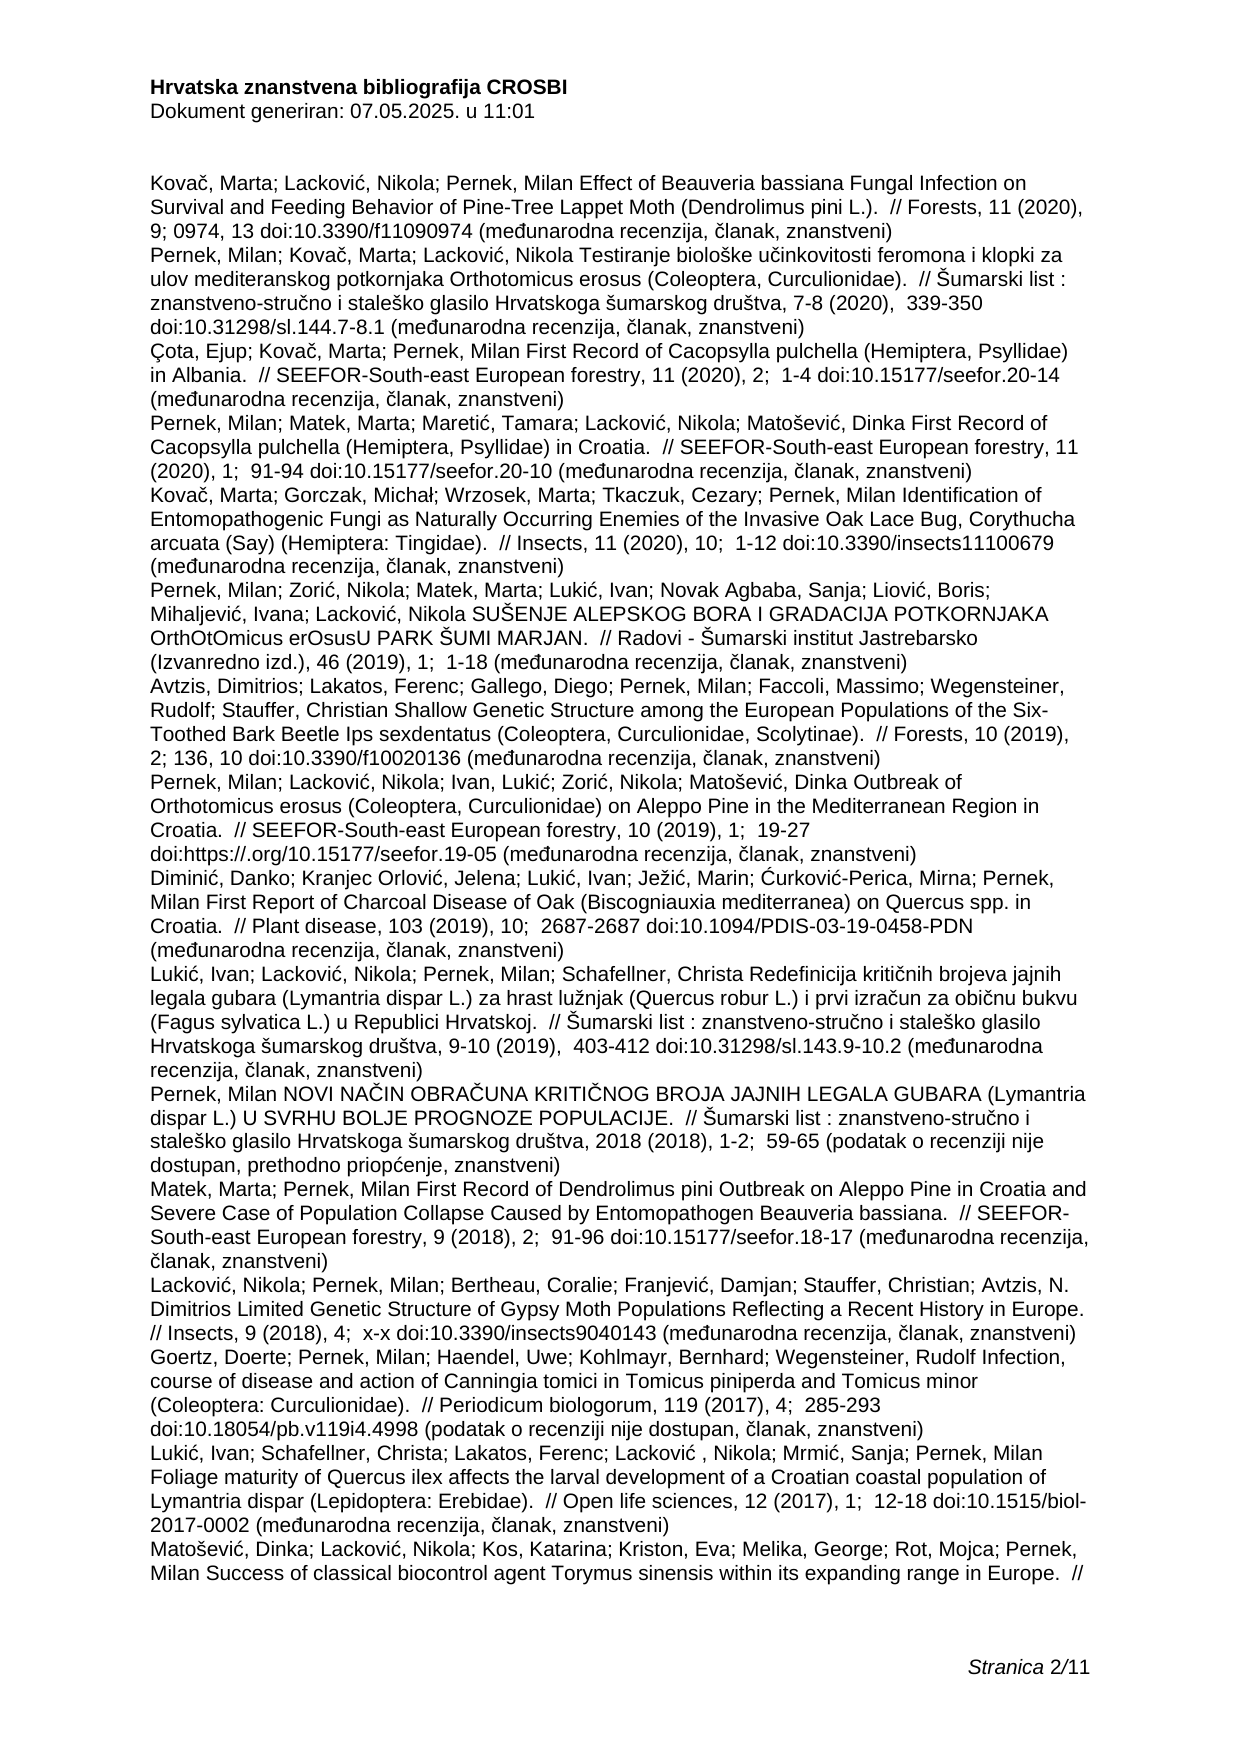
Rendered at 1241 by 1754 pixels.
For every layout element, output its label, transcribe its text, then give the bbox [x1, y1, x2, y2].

text Goertz, Doerte; Pernek, Milan; Haendel, Uwe; Kohlmayr, Bernhard; Wegensteiner, Rudolf [150, 1345, 1090, 1441]
text Pernek, Milan; Zorić, Nikola; Matek, Marta; Lukić, Ivan; Novak Agbaba, Sanja; Liović, Boris; Mihaljević, Ivana; Lacković, Nikola [150, 578, 1090, 674]
text Lukić, Ivan; Schafellner, Christa; Lakatos, Ferenc; Lacković , Nikola; Mrmić, Sanja; Pernek, Milan [150, 1441, 1090, 1537]
text Lacković, Nikola; Pernek, Milan; Bertheau, Coralie; Franjević, Damjan; Stauffer, Christian; Avtzis, N. Dimitrios [150, 1273, 1090, 1345]
text Lukić, Ivan; Lacković, Nikola; Pernek, Milan; Schafellner, Christa [150, 962, 1090, 1081]
text Çota, Ejup; Kovač, Marta; Pernek, Milan [150, 339, 1090, 411]
text Pernek, Milan [150, 1081, 1090, 1177]
text Pernek, Milan; Lacković, Nikola; Ivan, Lukić; Zorić, Nikola; Matošević, Dinka [150, 770, 1090, 866]
text Matek, Marta; Pernek, Milan [150, 1177, 1090, 1273]
text Diminić, Danko; Kranjec Orlović, Jelena; Lukić, Ivan; Ježić, Marin; Ćurković-Perica, Mirna; Pernek, Milan [150, 866, 1090, 962]
text Kovač, Marta; Lacković, Nikola; Pernek, Milan [150, 171, 1090, 243]
text Pernek, Milan; Matek, Marta; Maretić, Tamara; Lacković, Nikola; Matošević, Dinka [150, 411, 1090, 482]
text Kovač, Marta; Gorczak, Michał; Wrzosek, Marta; Tkaczuk, Cezary; Pernek, Milan [150, 482, 1090, 578]
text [150, 1537, 1090, 1584]
text Avtzis, Dimitrios; Lakatos, Ferenc; Gallego, Diego; Pernek, Milan; Faccoli, Massimo; Wegensteiner, Rudolf; Stauffer, Christian [150, 674, 1090, 770]
text Pernek, Milan; Kovač, Marta; Lacković, Nikola [150, 243, 1090, 339]
